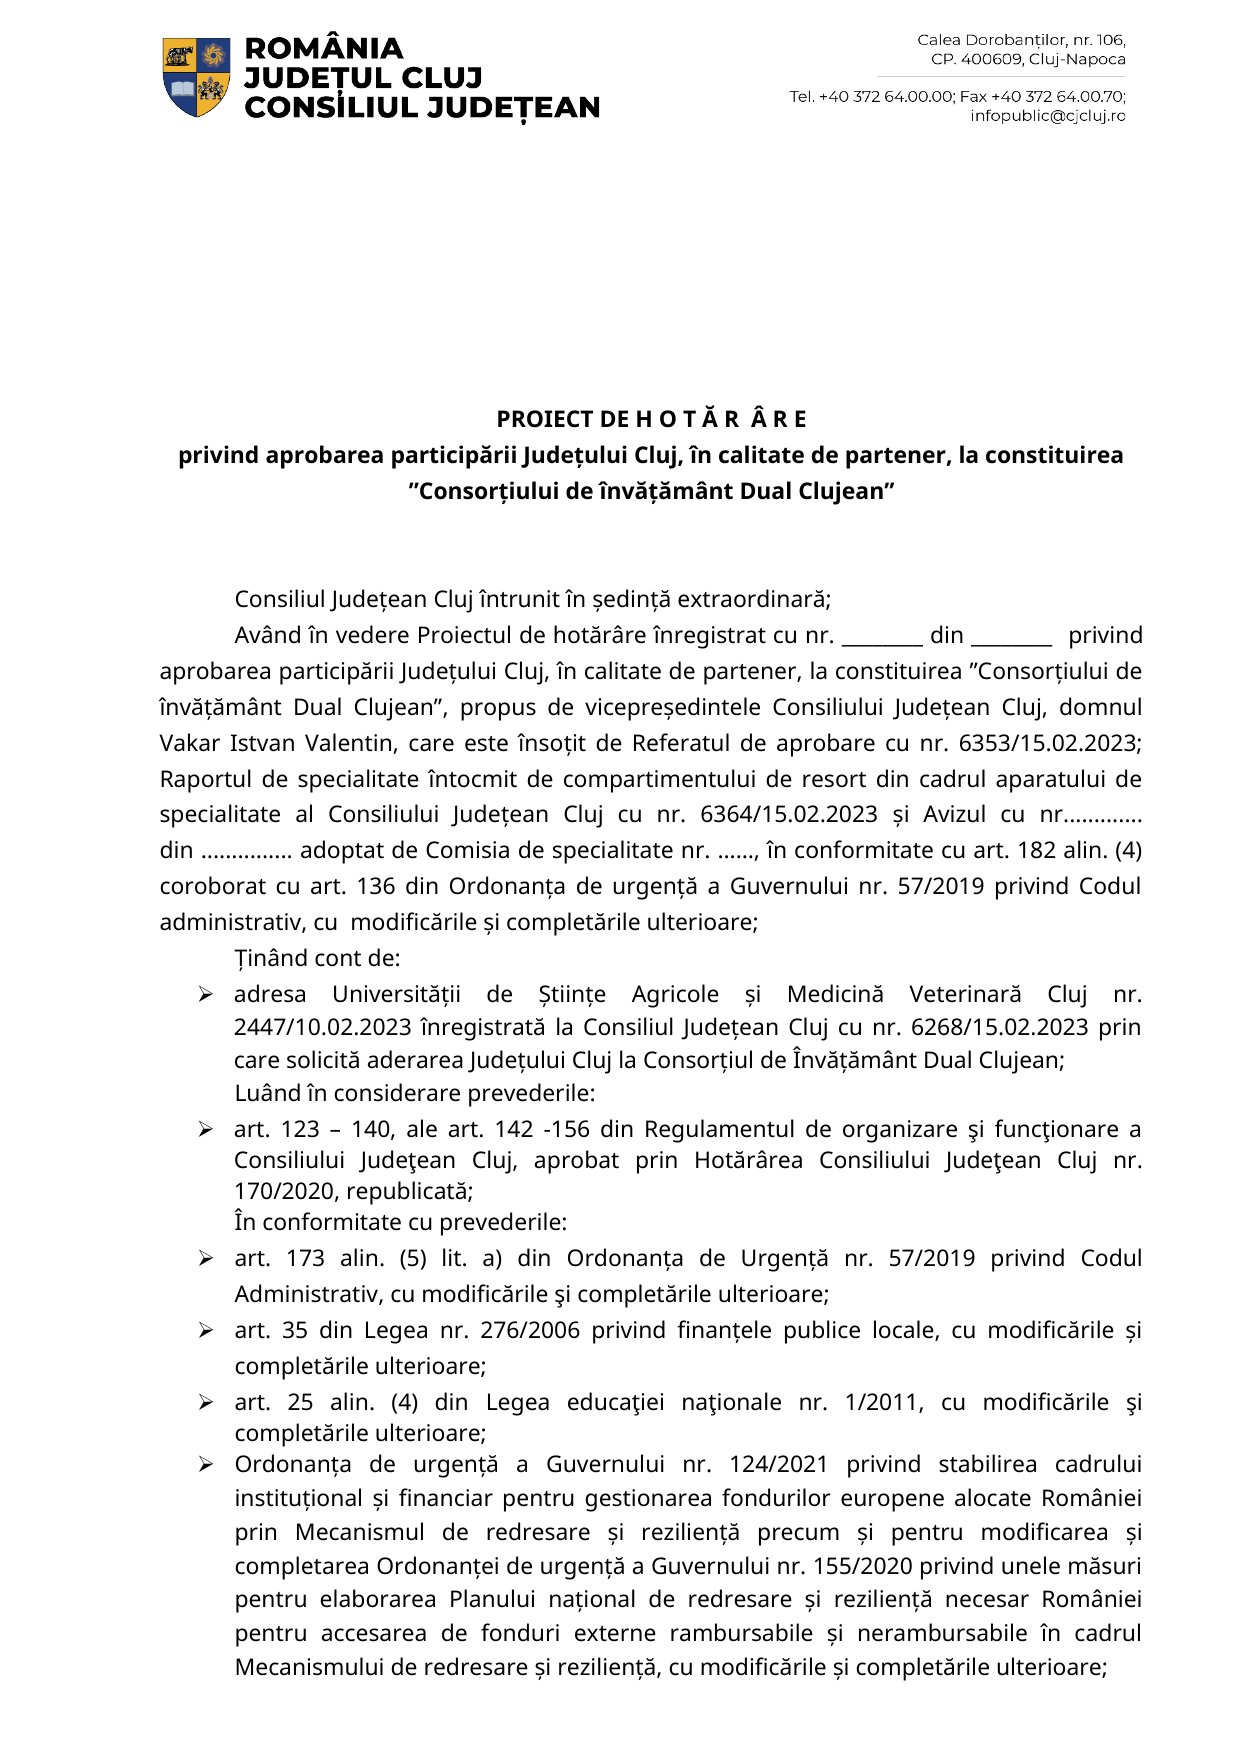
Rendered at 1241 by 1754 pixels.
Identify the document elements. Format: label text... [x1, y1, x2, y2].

text PROIECT DE H O T Ă R Â R E [159, 403, 1143, 434]
text Luând în considerare prevederile: [159, 1077, 1143, 1108]
text Având în vedere Proiectul de hotărâre înregistrat cu nr. ________ din ________ privind aprobarea participării Județului Cluj, în calitate de partener, la constituirea ”Consorțiului de învățământ Dual Clujean”, propus de vicepreședintele Consiliului Județean Cluj, domnul Vakar Istvan Valentin, care este însoţit de Referatul de aprobare cu nr. 6353/15.02.2023; Raportul de specialitate întocmit de compartimentului de resort din cadrul aparatului de specialitate al Consiliului Judeţean Cluj cu nr. 6364/15.02.2023 şi Avizul cu nr............. din ............... adoptat de Comisia de specialitate nr. ……, în conformitate cu art. 182 alin. (4) coroborat cu art. 136 din Ordonanța de urgență a Guvernului nr. 57/2019 privind Codul administrativ, cu modificările și completările ulterioare; [159, 619, 1143, 937]
list art. 123 – 140, ale art. 142 -156 din Regulamentul de organizare şi funcţionare a Consiliului Judeţean Cluj, aprobat prin Hotărârea Consiliului Judeţean Cluj nr. 170/2020, republicată; [197, 1112, 1143, 1206]
list Ordonanța de urgență a Guvernului nr. 124/2021 privind stabilirea cadrului instituțional și financiar pentru gestionarea fondurilor europene alocate României prin Mecanismul de redresare și reziliență precum și pentru modificarea și completarea Ordonanței de urgență a Guvernului nr. 155/2020 privind unele măsuri pentru elaborarea Planului național de redresare și reziliență necesar României pentru accesarea de fonduri externe rambursabile și nerambursabile în cadrul Mecanismului de redresare și reziliență, cu modificările și completările ulterioare; [197, 1448, 1143, 1682]
list art. 35 din Legea nr. 276/2006 privind finanțele publice locale, cu modificările și completările ulterioare; [197, 1314, 1143, 1381]
text privind aprobarea participării Județului Cluj, în calitate de partener, la constituirea ”Consorțiului de învățământ Dual Clujean” [159, 439, 1143, 506]
list art. 25 alin. (4) din Legea educaţiei naţionale nr. 1/2011, cu modificările şi completările ulterioare; [197, 1386, 1143, 1448]
list art. 173 alin. (5) lit. a) din Ordonanța de Urgență nr. 57/2019 privind Codul Administrativ, cu modificările şi completările ulterioare; [197, 1242, 1143, 1309]
text Ținând cont de: [159, 942, 1143, 973]
picture [162, 31, 600, 125]
picture [789, 31, 1125, 125]
text În conformitate cu prevederile: [164, 1206, 1143, 1237]
list adresa Universității de Științe Agricole și Medicină Veterinară Cluj nr. 2447/10.02.2023 înregistrată la Consiliul Județean Cluj cu nr. 6268/15.02.2023 prin care solicită aderarea Județului Cluj la Consorțiul de Învățământ Dual Clujean; [197, 978, 1143, 1075]
text Consiliul Judeţean Cluj întrunit în şedinţă extraordinară; [159, 583, 1143, 614]
